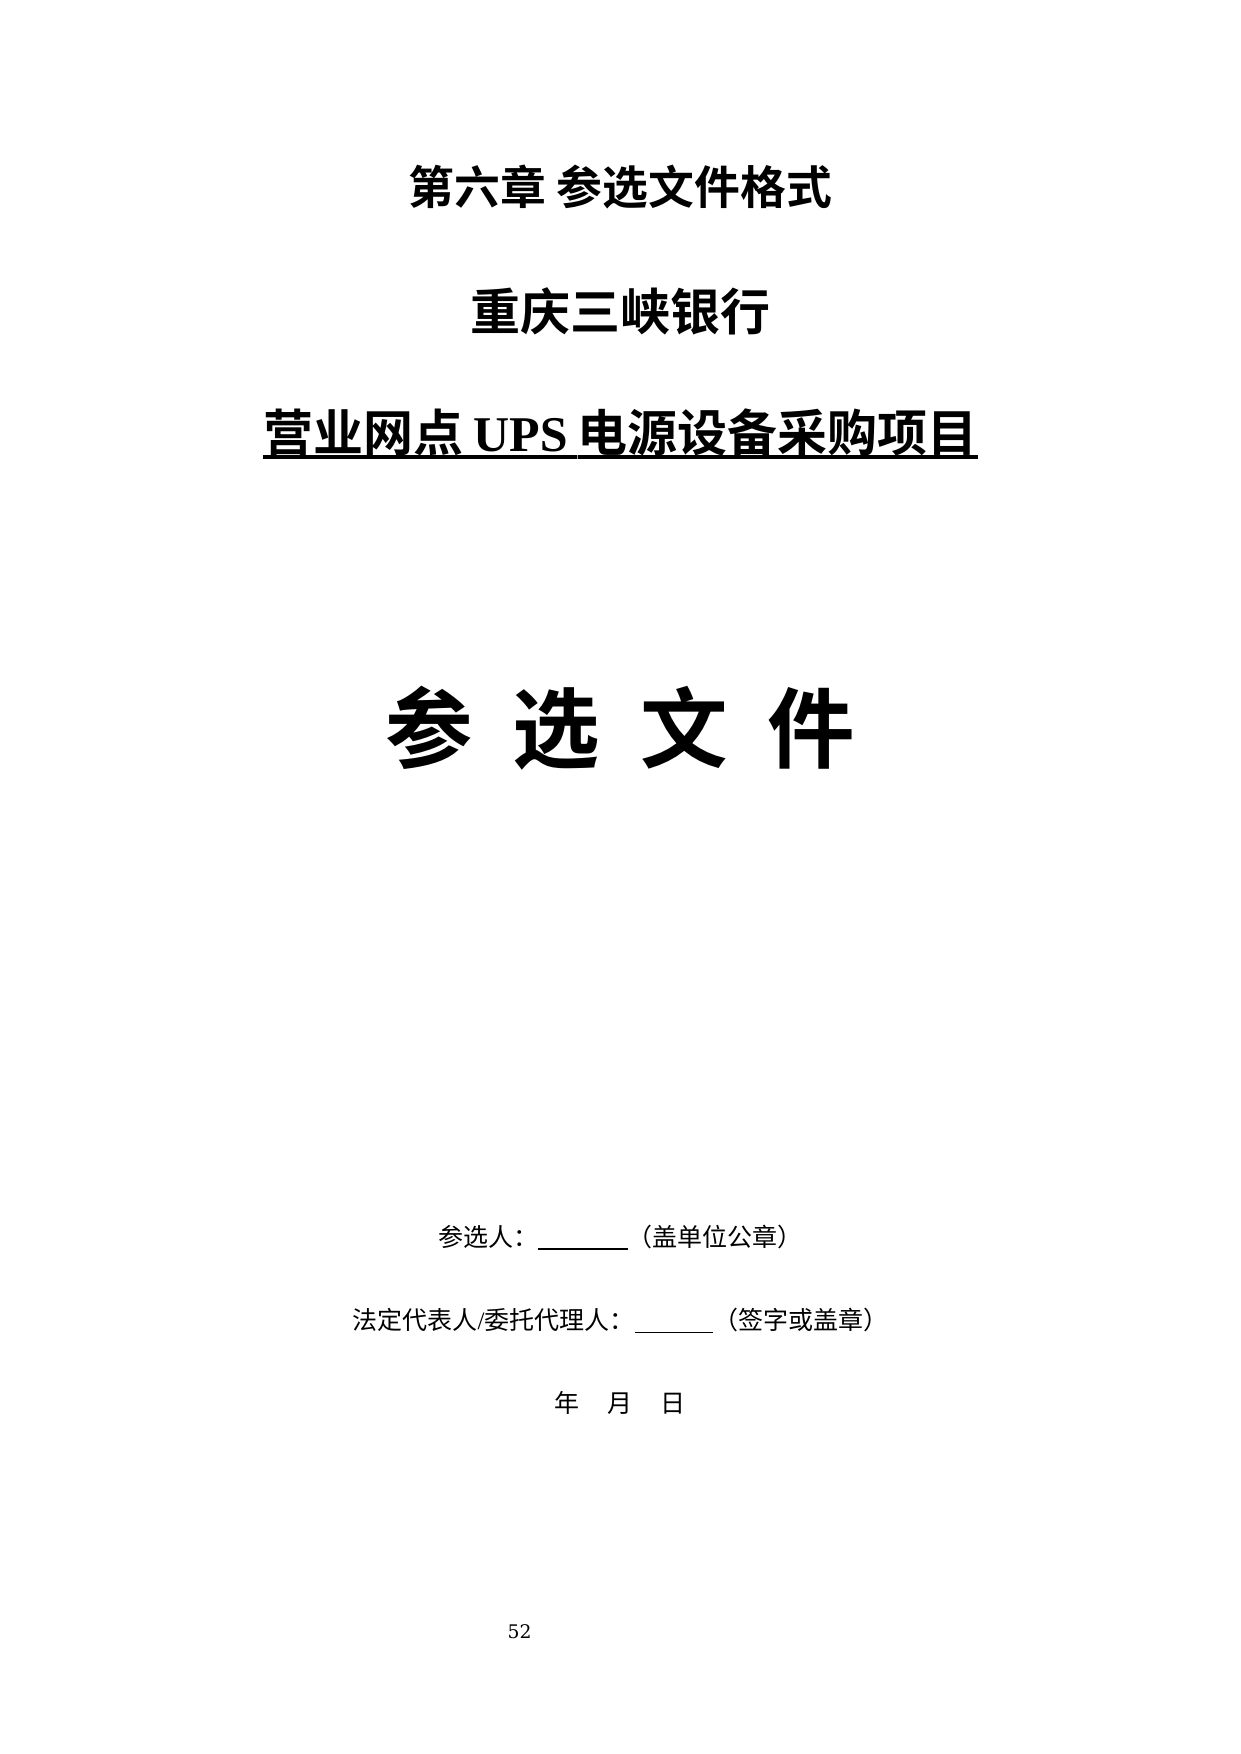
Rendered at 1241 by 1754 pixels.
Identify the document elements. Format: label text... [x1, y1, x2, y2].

text 参 选 文 件 [187, 660, 1053, 787]
text 年 月 日 [187, 1369, 1053, 1434]
text 法定代表人/委托代理人： （签字或盖章） [187, 1286, 1053, 1351]
text 重庆三峡银行 [187, 260, 1053, 357]
text 参选人： （盖单位公章） [187, 1203, 1053, 1268]
text 营业网点UPS电源设备采购项目 [187, 393, 1053, 466]
subtitle 第六章 参选文件格式 [187, 154, 1053, 217]
